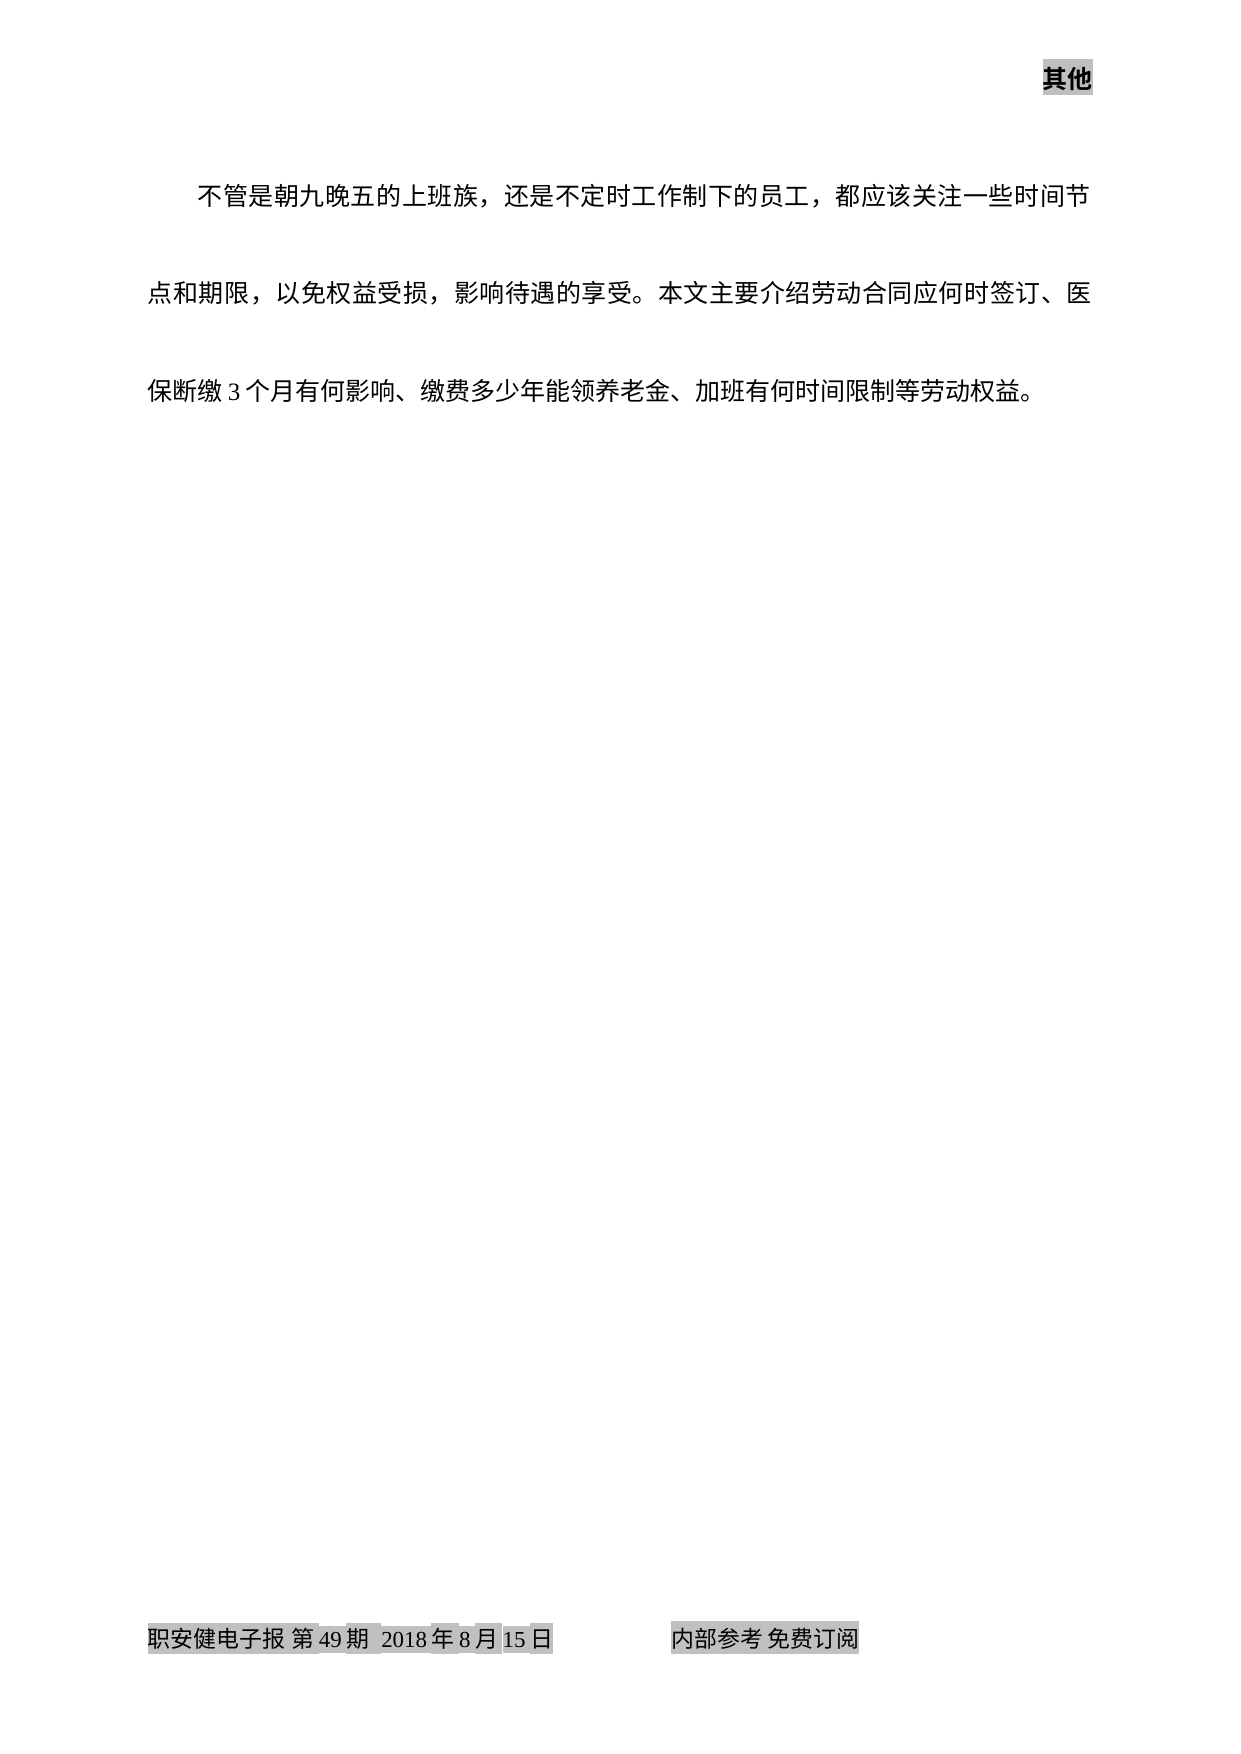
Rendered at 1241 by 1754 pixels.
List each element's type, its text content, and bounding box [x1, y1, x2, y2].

text 不管是朝九晚五的上班族，还是不定时工作制下的员工，都应该关注一些时间节点和期限，以免权益受损，影响待遇的享受。本文主要介绍劳动合同应何时签订、医保断缴3个月有何影响、缴费多少年能领养老金、加班有何时间限制等劳动权益。 [148, 162, 1092, 422]
